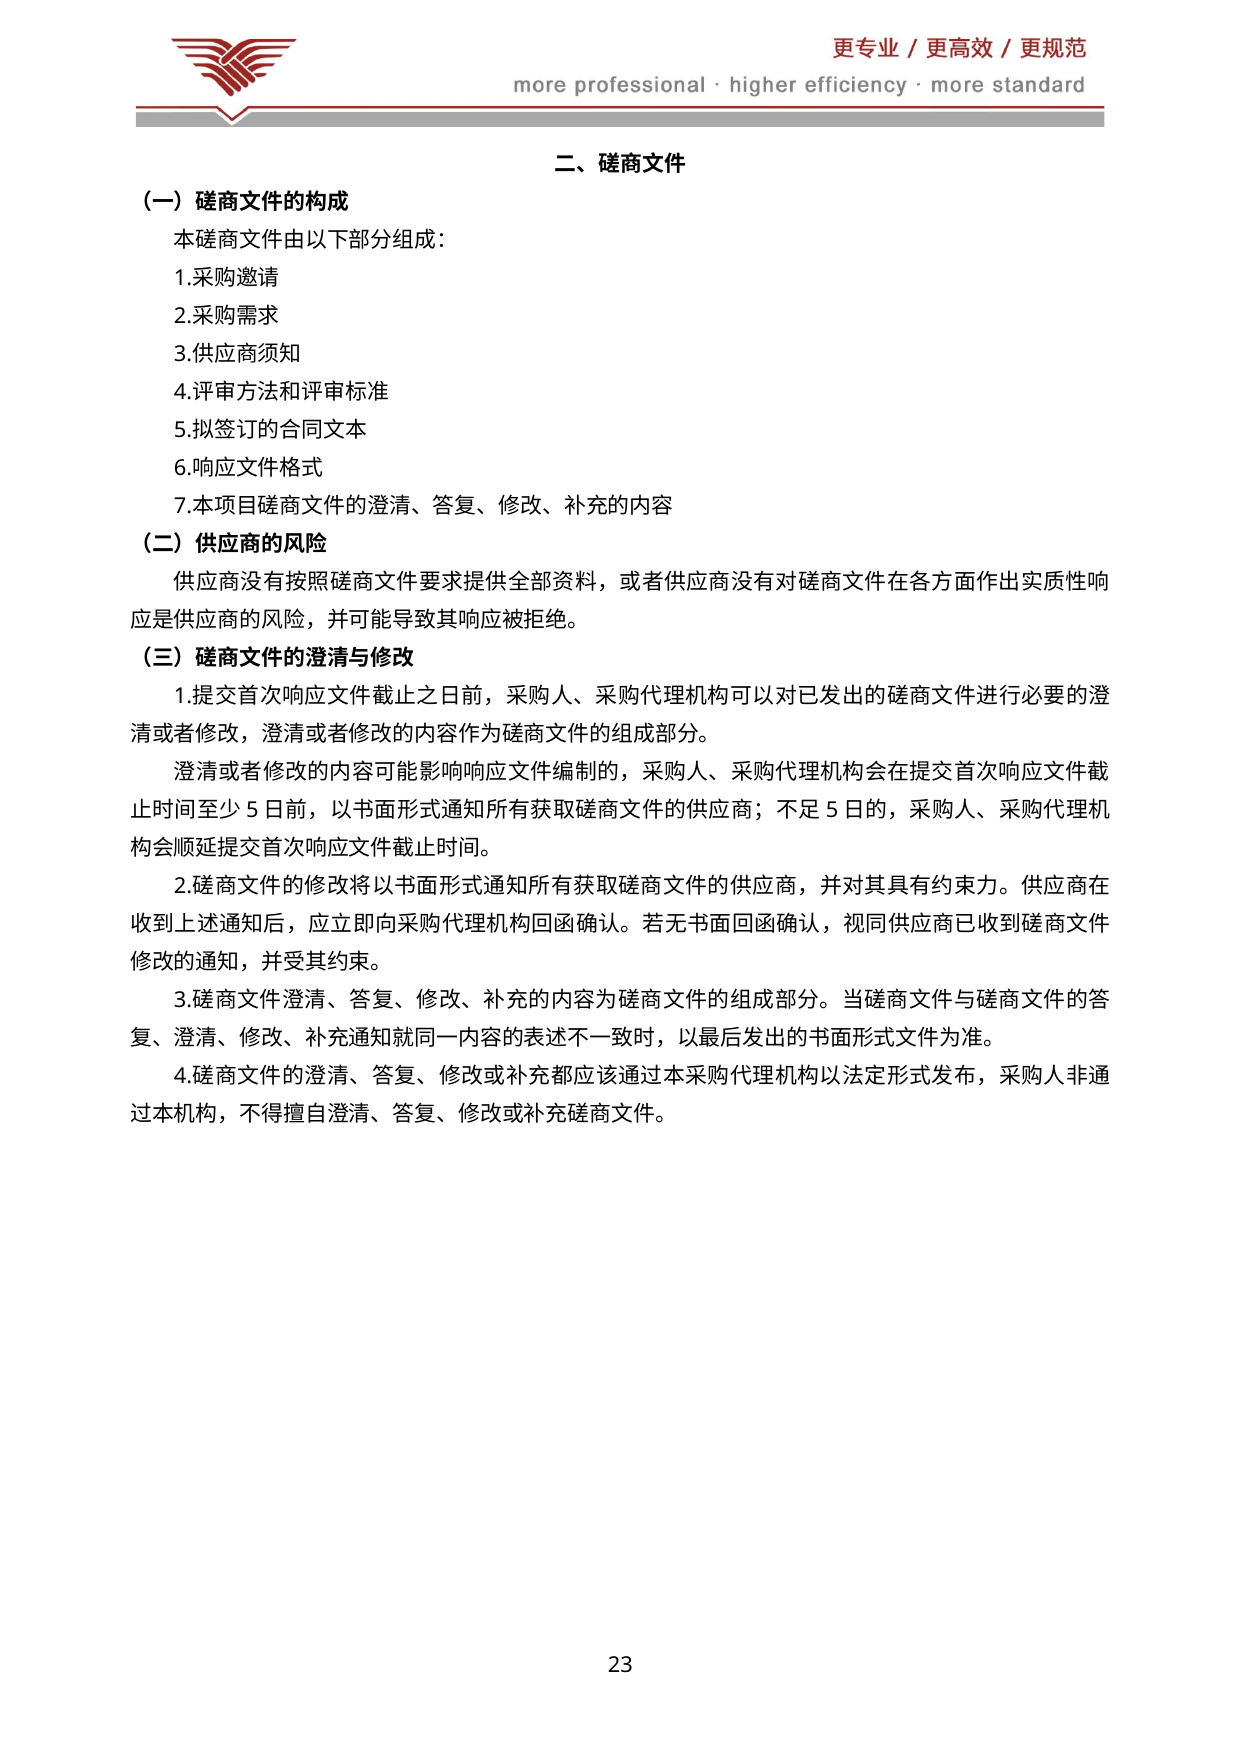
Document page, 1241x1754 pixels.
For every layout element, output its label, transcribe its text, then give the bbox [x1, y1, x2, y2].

text 1.采购邀请 [130, 259, 1110, 291]
text 2.采购需求 [130, 298, 1110, 329]
text （三）磋商文件的澄清与修改 [130, 640, 1110, 672]
picture [135, 14, 1105, 127]
text （二）供应商的风险 [130, 526, 1110, 558]
text 6.响应文件格式 [130, 450, 1110, 482]
text 二、磋商文件 [130, 146, 1110, 177]
text 4.评审方法和评审标准 [130, 374, 1110, 406]
text 3.供应商须知 [130, 336, 1110, 367]
text （一）磋商文件的构成 [130, 184, 1110, 215]
text 供应商没有按照磋商文件要求提供全部资料，或者供应商没有对磋商文件在各方面作出实质性响应是供应商的风险，并可能导致其响应被拒绝。 [130, 564, 1110, 634]
text 5.拟签订的合同文本 [130, 412, 1110, 444]
text 2.磋商文件的修改将以书面形式通知所有获取磋商文件的供应商，并对其具有约束力。供应商在收到上述通知后，应立即向采购代理机构回函确认。若无书面回函确认，视同供应商已收到磋商文件修改的通知，并受其约束。 [130, 868, 1110, 975]
text 3.磋商文件澄清、答复、修改、补充的内容为磋商文件的组成部分。当磋商文件与磋商文件的答复、澄清、修改、补充通知就同一内容的表述不一致时，以最后发出的书面形式文件为准。 [130, 982, 1110, 1051]
text 本磋商文件由以下部分组成： [130, 222, 1110, 253]
text 4.磋商文件的澄清、答复、修改或补充都应该通过本采购代理机构以法定形式发布，采购人非通过本机构，不得擅自澄清、答复、修改或补充磋商文件。 [130, 1058, 1110, 1127]
text 澄清或者修改的内容可能影响响应文件编制的，采购人、采购代理机构会在提交首次响应文件截止时间至少5日前，以书面形式通知所有获取磋商文件的供应商；不足5日的，采购人、采购代理机构会顺延提交首次响应文件截止时间。 [130, 754, 1110, 862]
text 1.提交首次响应文件截止之日前，采购人、采购代理机构可以对已发出的磋商文件进行必要的澄清或者修改，澄清或者修改的内容作为磋商文件的组成部分。 [130, 678, 1110, 748]
text 7.本项目磋商文件的澄清、答复、修改、补充的内容 [130, 488, 1110, 520]
